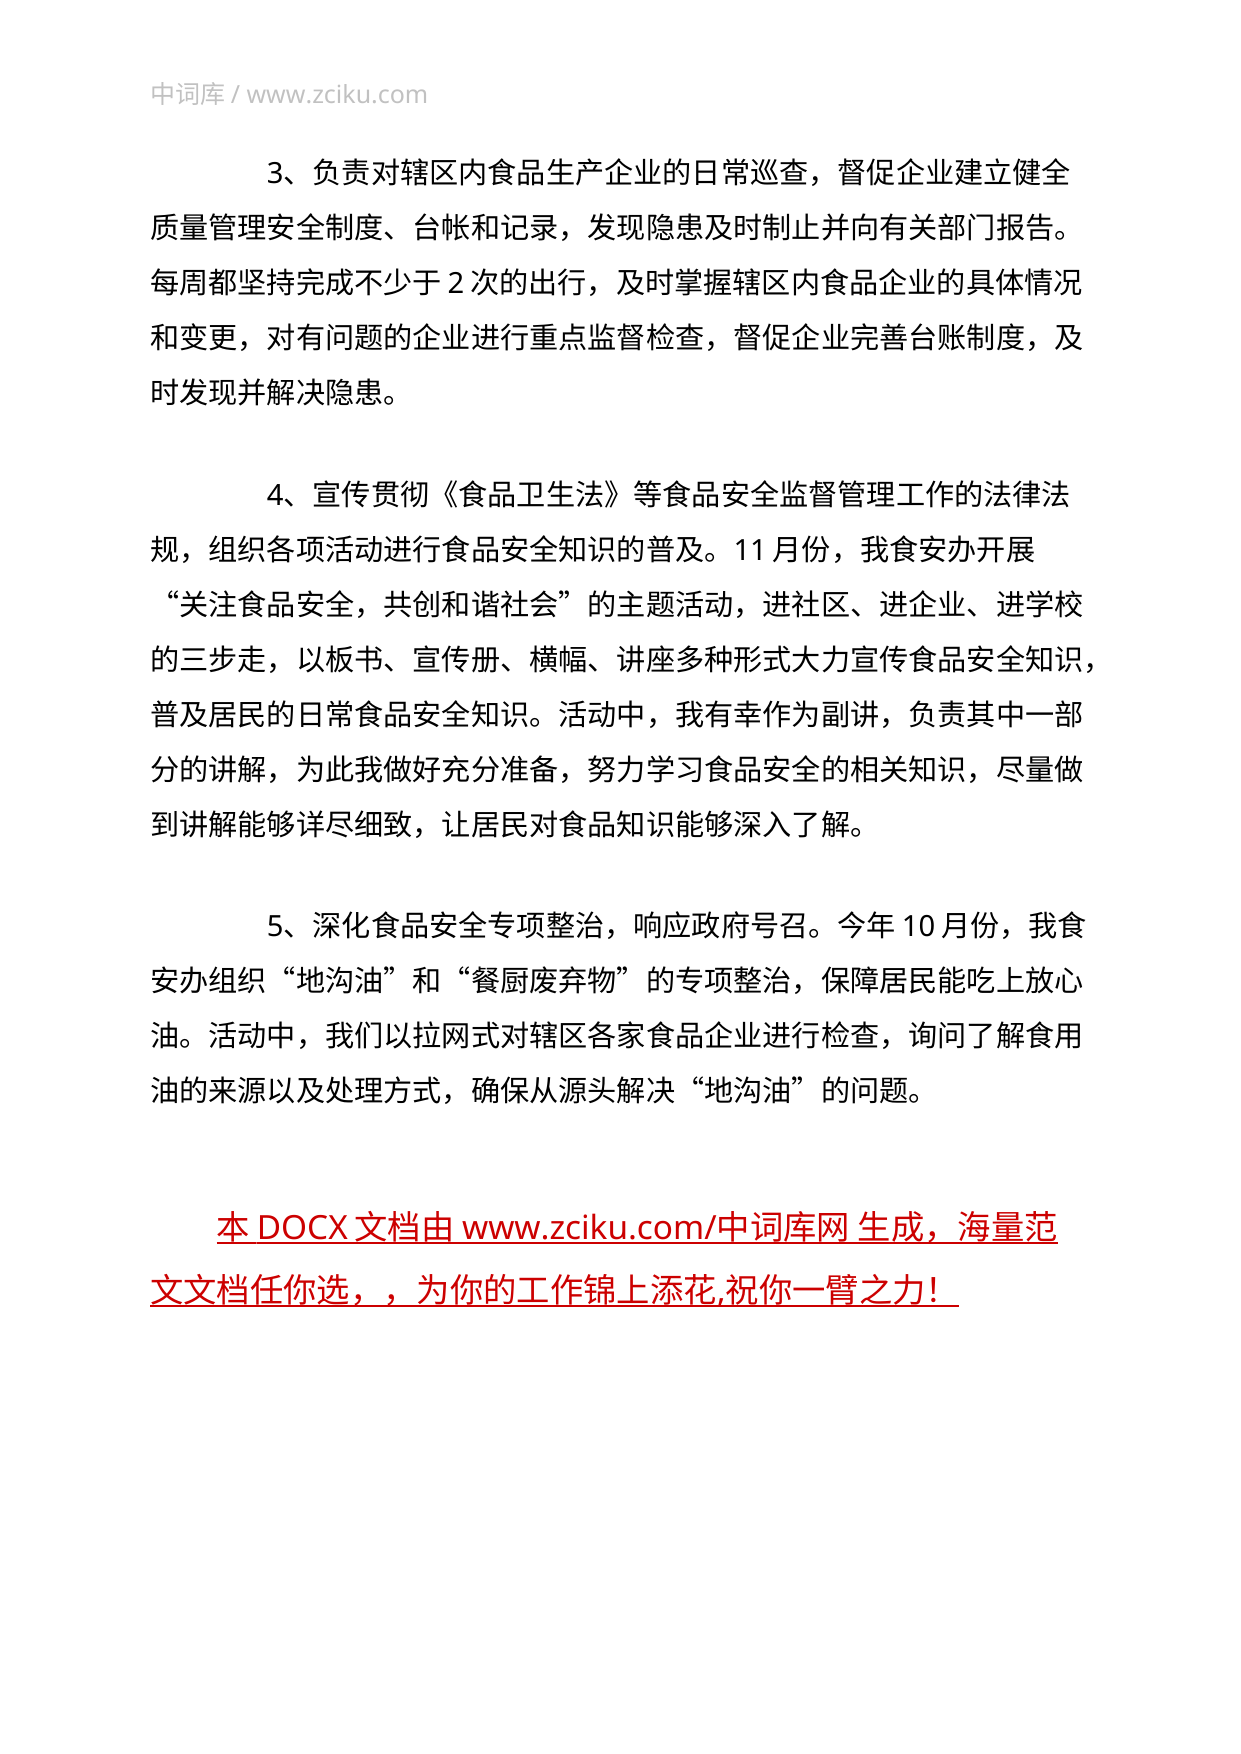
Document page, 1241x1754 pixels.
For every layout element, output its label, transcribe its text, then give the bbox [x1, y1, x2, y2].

text 5、深化食品安全专项整治，响应政府号召。今年10月份，我食安办组织“地沟油”和“餐厨废弃物”的专项整治，保障居民能吃上放心油。活动中，我们以拉网式对辖区各家食品企业进行检查，询问了解食用油的来源以及处理方式，确保从源头解决“地沟油”的问题。 [150, 903, 1090, 1110]
text 4、宣传贯彻《食品卫生法》等食品安全监督管理工作的法律法规，组织各项活动进行食品安全知识的普及。11月份，我食安办开展“关注食品安全，共创和谐社会”的主题活动，进社区、进企业、进学校的三步走，以板书、宣传册、横幅、讲座多种形式大力宣传食品安全知识，普及居民的日常食品安全知识。活动中，我有幸作为副讲，负责其中一部分的讲解，为此我做好充分准备，努力学习食品安全的相关知识，尽量做到讲解能够详尽细致，让居民对食品知识能够深入了解。 [150, 472, 1090, 843]
text 本DOCX文档由 www.zciku.com/中词库网 生成，海量范文文档任你选，，为你的工作锦上添花,祝你一臂之力！ [150, 1201, 1090, 1312]
text 3、负责对辖区内食品生产企业的日常巡查，督促企业建立健全质量管理安全制度、台帐和记录，发现隐患及时制止并向有关部门报告。每周都坚持完成不少于2次的出行，及时掌握辖区内食品企业的具体情况和变更，对有问题的企业进行重点监督检查，督促企业完善台账制度，及时发现并解决隐患。 [150, 150, 1090, 412]
